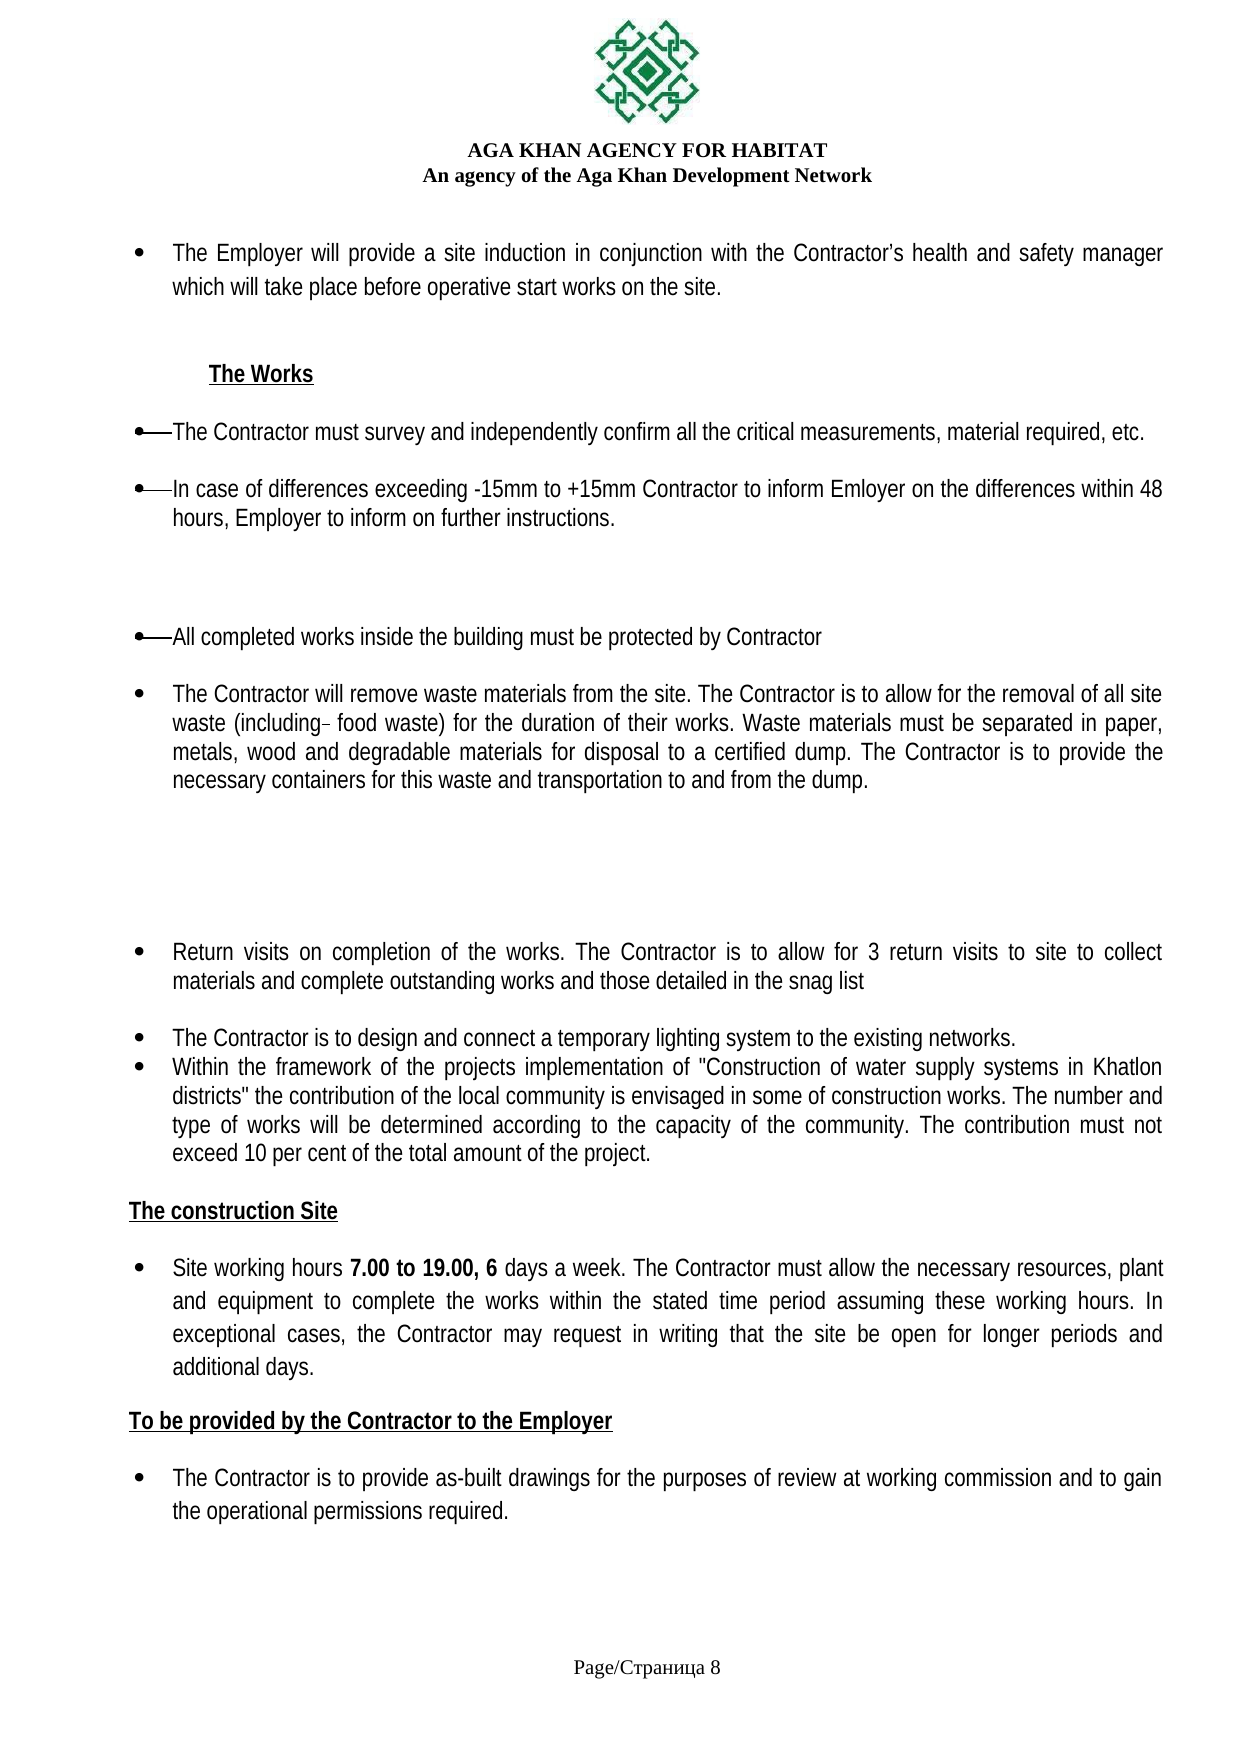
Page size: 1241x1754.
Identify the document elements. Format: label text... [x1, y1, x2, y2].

table_cell The Works The Contractor must survey and independently confirm all the critical measurements, material required, etc. In case of differences exceeding -15mm to +15mm Contractor to inform Emloyer on the differences within 48 hours, Employer to inform on further instructions. All completed works inside the building must be protected by Contractor The Contractor will remove waste materials from the site. The Contractor is to allow for the removal of all site waste (including food waste) for the duration of their works. Waste materials must be separated in paper, metals, wood and degradable materials for disposal to a certified dump. The Contractor is to provide the necessary containers for this waste and transportation to and from the dump. Return visits on completion of the works. The Contractor is to allow for 3 return visits to site to collect materials and complete outstanding works and those detailed in the snag list The Contractor is to design and connect a temporary lighting system to the existing networks. Within the framework of the projects implementation of "Construction of water supply systems in Khatlon districts" the contribution of the local community is envisaged in some of construction works. The number and type of works will be determined according to the capacity of the community. The contribution must not exceed 10 per cent of the total amount of the project. The construction Site Site working hours 7.00 to 19.00, 6 days a week. The Contractor must allow the necessary resources, plant and equipment to complete the works within the stated time period assuming these working hours. In exceptional cases, the Contractor may request in writing that the site be open for longer periods and additional days. To be provided by the Contractor to the Employer The Contractor is to provide as-built drawings for the purposes of review at working commission and to gain the operational permissions required. [117, 359, 1177, 1549]
picture [593, 18, 700, 125]
table_cell The Employer will provide a site induction in conjunction with the Contractor’s health and safety manager which will take place before operative start works on the site. [117, 238, 1177, 359]
